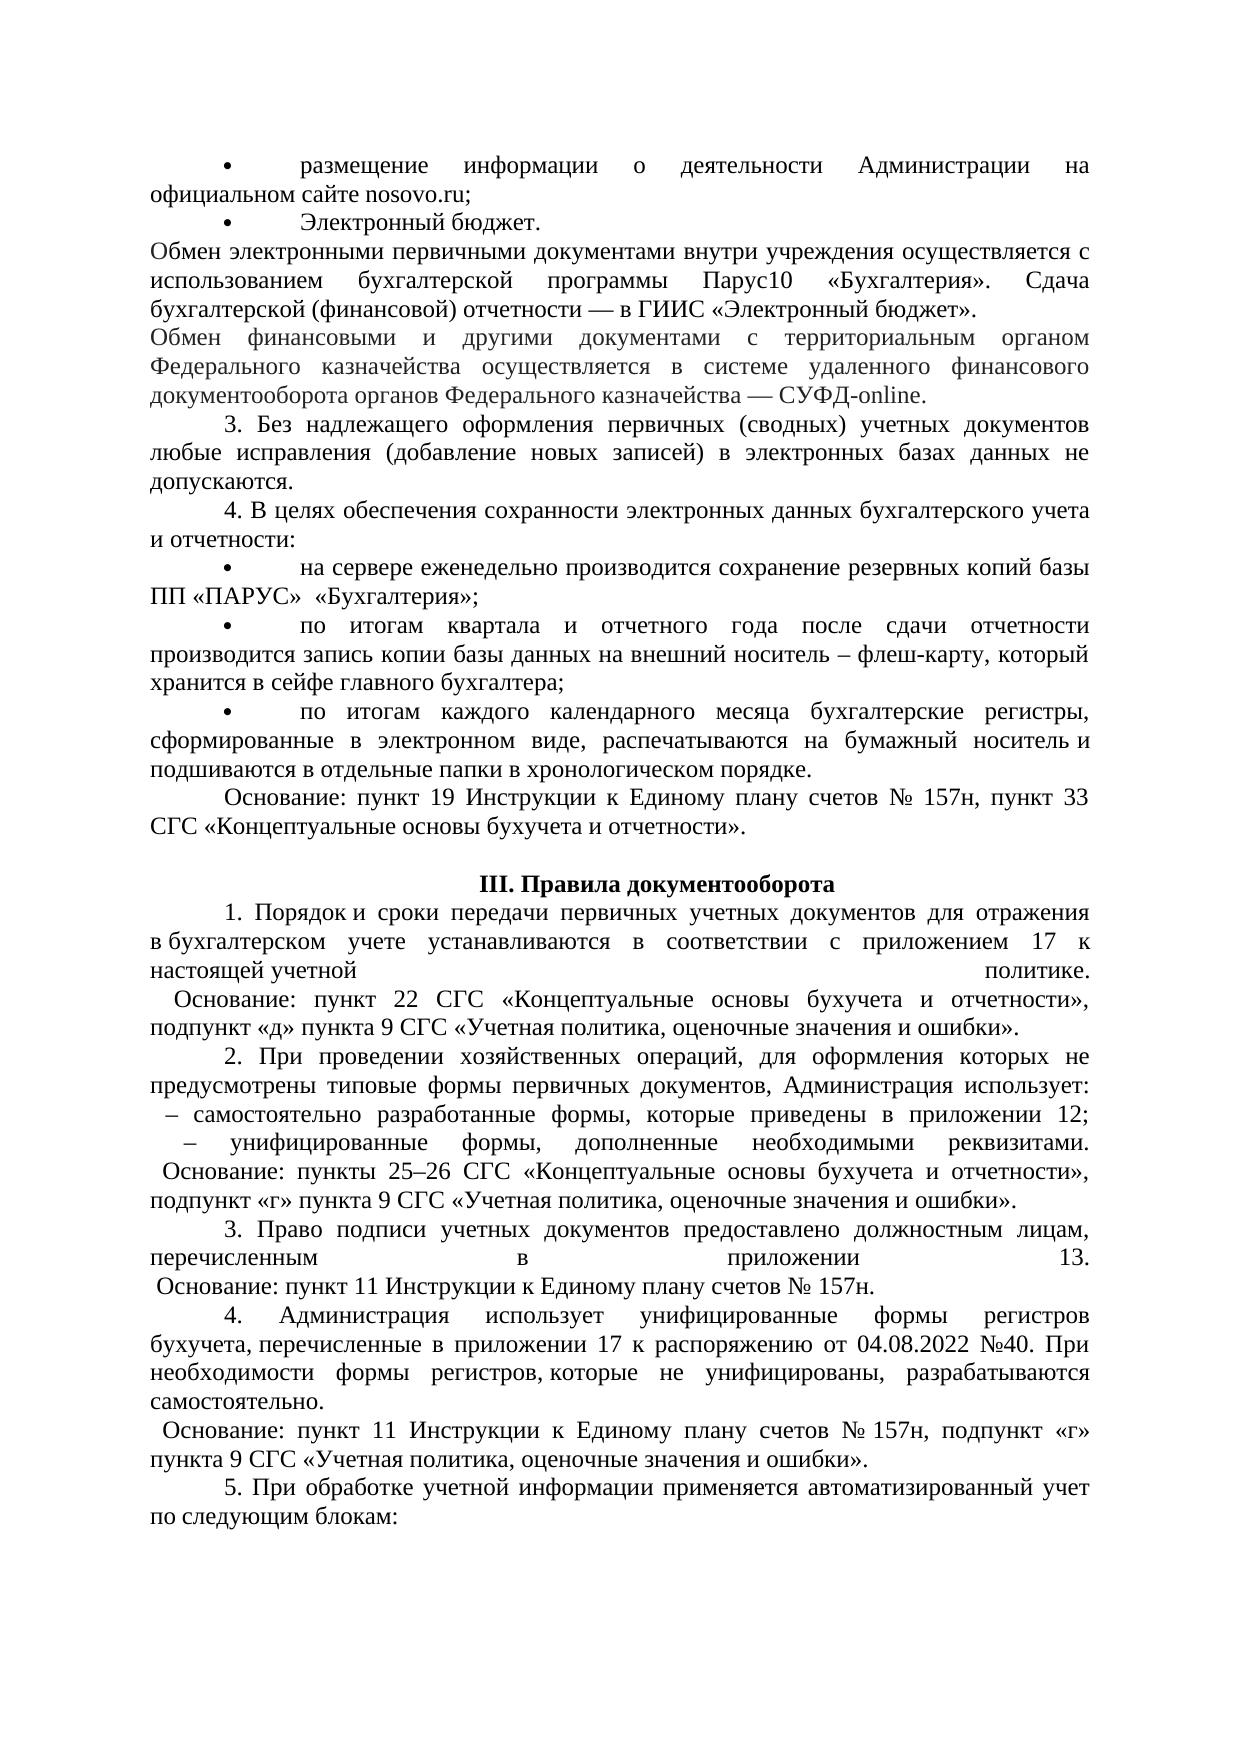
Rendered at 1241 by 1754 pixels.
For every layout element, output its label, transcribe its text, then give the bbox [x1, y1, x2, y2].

text Обмен электронными первичными документами внутри учреждения осуществляется с использованием бухгалтерской программы Парус10 «Бухгалтерия». Сдача бухгалтерской (финансовой) отчетности — в ГИИС «Электронный бюджет». [150, 236, 1090, 322]
text Обмен финансовыми и другими документами с территориальным органом Федерального казначейства осуществляется в системе удаленного финансового документооборота органов Федерального казначейства — СУФД-online. [150, 322, 1090, 409]
text 4. В целях обеспечения сохранности электронных данных бухгалтерского учета и отчетности: [150, 495, 1090, 552]
text 2. При проведении хозяйственных операций, для оформления которых не предусмотрены типовые формы первичных документов, Администрация использует: – самостоятельно разработанные формы, которые приведены в приложении 12; – унифицированные формы, дополненные необходимыми реквизитами. Основание: пункты 25–26 СГС «Концептуальные основы бухучета и отчетности», подпункт «г» пункта 9 СГС «Учетная политика, оценочные значения и ошибки». [150, 1041, 1090, 1214]
list Электронный бюджет. [150, 207, 1090, 236]
list на сервере еженедельно производится сохранение резервных копий базы ПП «ПАРУС» «Бухгалтерия»; [150, 552, 1090, 610]
text 3. Право подписи учетных документов предоставлено должностным лицам, перечисленным в приложении 13. Основание: пункт 11 Инструкции к Единому плану счетов № 157н. [150, 1214, 1090, 1300]
list по итогам квартала и отчетного года после сдачи отчетности производится запись копии базы данных на внешний носитель – флеш-карту, который хранится в сейфе главного бухгалтера; [150, 610, 1090, 696]
text III. Правила документооборота [150, 869, 1090, 897]
text Основание: пункт 19 Инструкции к Единому плану счетов № 157н, пункт 33 СГС «Концептуальные основы бухучета и отчетности». [150, 782, 1090, 840]
text 4. Администрация использует унифицированные формы регистров бухучета, перечисленные в приложении 17 к распоряжению от 04.08.2022 №40. При необходимости формы регистров, которые не унифицированы, разрабатываются самостоятельно. Основание: пункт 11 Инструкции к Единому плану счетов № 157н, подпункт «г» пункта 9 СГС «Учетная политика, оценочные значения и ошибки». [150, 1300, 1090, 1472]
text 5. При обработке учетной информации применяется автоматизированный учет по следующим блокам: [150, 1472, 1090, 1530]
text 1. Порядок и сроки передачи первичных учетных документов для отражения в бухгалтерском учете устанавливаются в соответствии с приложением 17 к настоящей учетной политике. Основание: пункт 22 СГС «Концептуальные основы бухучета и отчетности», подпункт «д» пункта 9 СГС «Учетная политика, оценочные значения и ошибки». [150, 897, 1090, 1041]
text 3. Без надлежащего оформления первичных (сводных) учетных документов любые исправления (добавление новых записей) в электронных базах данных не допускаются. [150, 409, 1090, 495]
list по итогам каждого календарного месяца бухгалтерские регистры, сформированные в электронном виде, распечатываются на бумажный носитель и подшиваются в отдельные папки в хронологическом порядке. [150, 696, 1090, 782]
list размещение информации о деятельности Администрации на официальном сайте nosovo.ru; [150, 150, 1090, 207]
